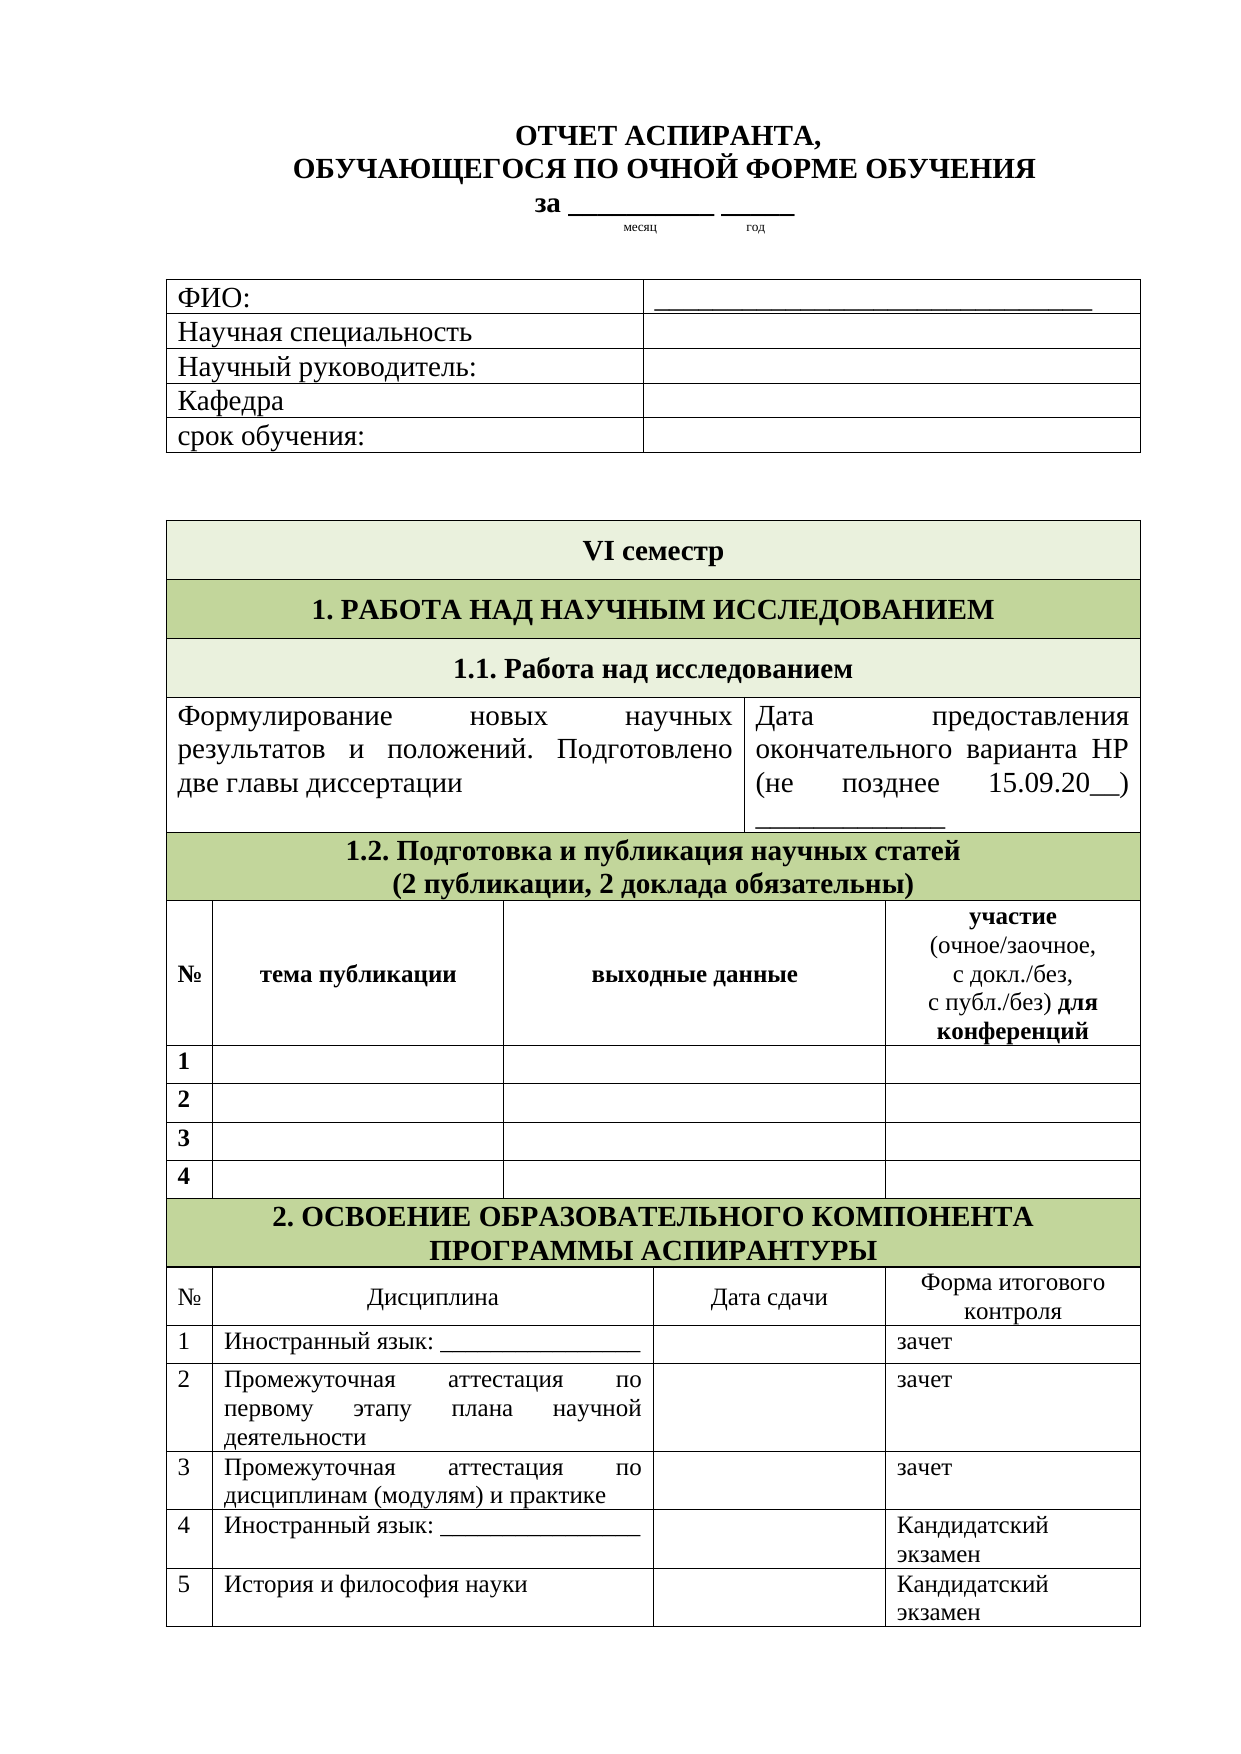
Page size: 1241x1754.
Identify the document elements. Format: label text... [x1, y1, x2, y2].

table_cell [886, 1084, 1140, 1122]
table_cell № [167, 1268, 212, 1325]
table_cell [886, 1046, 1140, 1083]
text ОБУЧАЮЩЕГОСЯ ПО ОЧНОЙ ФОРМЕ ОБУЧЕНИЯ [177, 152, 1152, 185]
table_cell 3 [167, 1123, 212, 1160]
table_cell [644, 314, 1140, 348]
table_cell 5 [167, 1569, 212, 1626]
table_cell Формулирование новых научных результатов и положений. Подготовлено две главы диссертации [167, 698, 744, 832]
table_cell [644, 349, 1140, 382]
text за __________ _____ [177, 185, 1152, 219]
table_cell 2 [167, 1364, 212, 1451]
table_header VI семестр [167, 521, 1140, 579]
table_cell Форма итогового контроля [886, 1268, 1140, 1325]
table_cell [654, 1452, 885, 1509]
table_cell тема публикации [213, 901, 503, 1045]
table_cell № [167, 901, 212, 1045]
text ОТЧЕТ АСПИРАНТА, [177, 118, 1152, 152]
table_cell 1. РАБОТА НАД НАУЧНЫМ ИССЛЕДОВАНИЕМ [167, 580, 1140, 638]
table_cell Дата сдачи [654, 1268, 885, 1325]
table_cell 1 [167, 1046, 212, 1083]
table_cell выходные данные [504, 901, 885, 1045]
table_cell Иностранный язык: ________________ [213, 1510, 653, 1568]
table_cell [504, 1046, 885, 1083]
table_cell Дата предоставления окончательного варианта НР (не позднее 15.09.20__) _____________ [745, 698, 1140, 832]
table_cell [213, 1123, 503, 1160]
table_cell зачет [886, 1364, 1140, 1451]
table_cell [213, 1452, 653, 1509]
table_cell [504, 1123, 885, 1160]
table_cell Научная специальность [167, 314, 643, 348]
table_cell 1 [167, 1326, 212, 1363]
table_cell срок обучения: [167, 418, 643, 452]
table_cell Промежуточная аттестация по первому этапу плана научной деятельности [213, 1364, 653, 1451]
table_cell участие (очное/заочное, с докл./без, с публ./без) для конференций [886, 901, 1140, 1045]
table_cell 1.2. Подготовка и публикация научных статей (2 публикации, 2 доклада обязательны) [167, 833, 1140, 900]
table_cell Кандидатский экзамен [886, 1510, 1140, 1568]
table_cell [213, 1161, 503, 1198]
table_cell 3 [167, 1452, 212, 1509]
table_cell [644, 384, 1140, 417]
table_cell [504, 1161, 885, 1198]
table_header ______________________________ [644, 280, 1140, 313]
table_cell [886, 1123, 1140, 1160]
table_cell [213, 1046, 503, 1083]
table_cell 4 [167, 1161, 212, 1198]
table_cell [213, 1084, 503, 1122]
table_cell [654, 1510, 885, 1568]
table_cell Иностранный язык: ________________ [213, 1326, 653, 1363]
text месяц год [177, 219, 1152, 245]
table_cell 4 [167, 1510, 212, 1568]
table_cell Научный руководитель: [167, 349, 643, 382]
table_cell Кандидатский экзамен [886, 1569, 1140, 1626]
table_header ФИО: [167, 280, 643, 313]
table_cell 2 [167, 1084, 212, 1122]
table_cell зачет [886, 1326, 1140, 1363]
table_cell [644, 418, 1140, 452]
table_cell [654, 1364, 885, 1451]
table_cell [654, 1326, 885, 1363]
table_cell 1.1. Работа над исследованием [167, 639, 1140, 697]
table_cell Кафедра [167, 384, 643, 417]
table_cell [886, 1161, 1140, 1198]
table_cell [654, 1569, 885, 1626]
table_cell [504, 1084, 885, 1122]
table_cell зачет [886, 1452, 1140, 1509]
table_cell 2. ОСВОЕНИЕ ОБРАЗОВАТЕЛЬНОГО КОМПОНЕНТА ПРОГРАММЫ АСПИРАНТУРЫ [167, 1199, 1140, 1266]
table_cell Дисциплина [213, 1268, 653, 1325]
table_cell История и философия науки [213, 1569, 653, 1626]
